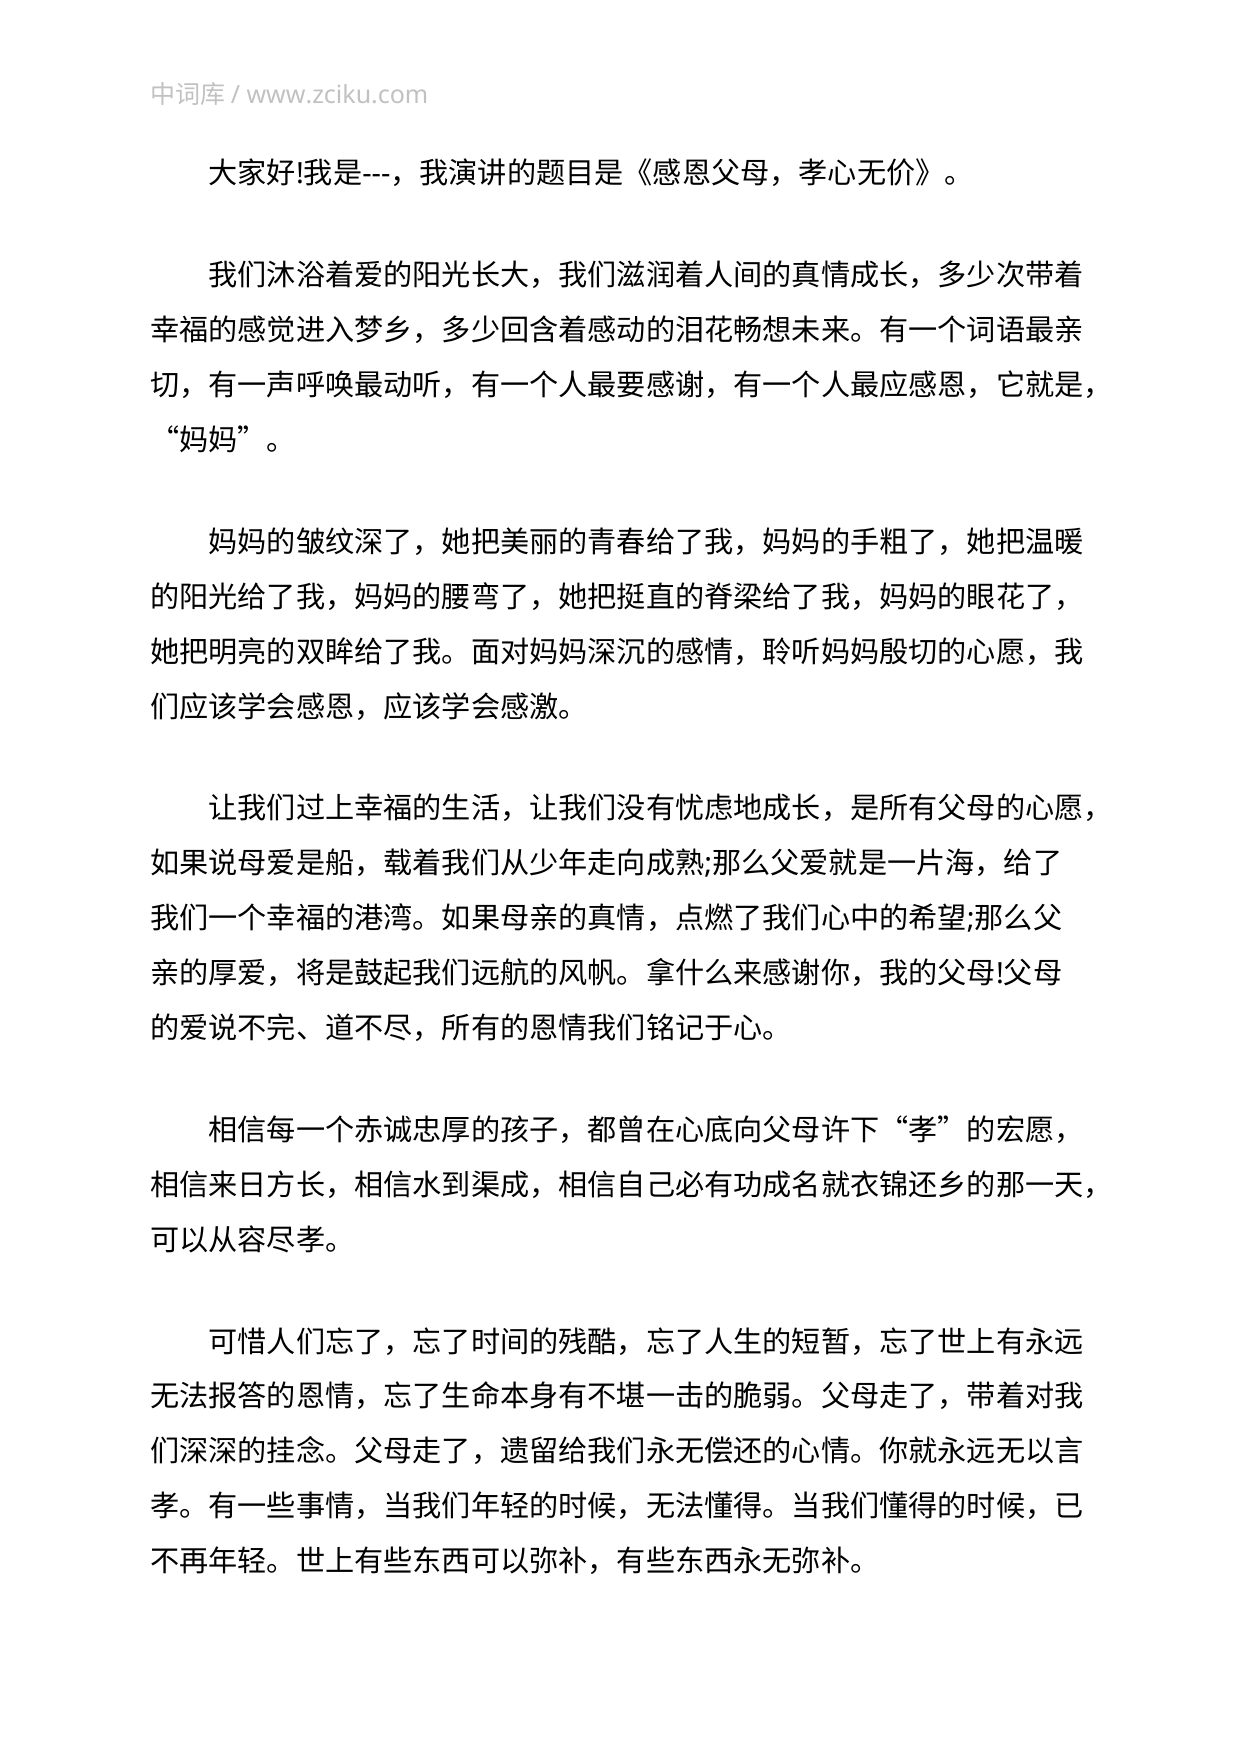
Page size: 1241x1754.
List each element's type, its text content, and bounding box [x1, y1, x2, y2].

text 可惜人们忘了，忘了时间的残酷，忘了人生的短暂，忘了世上有永远无法报答的恩情，忘了生命本身有不堪一击的脆弱。父母走了，带着对我们深深的挂念。父母走了，遗留给我们永无偿还的心情。你就永远无以言孝。有一些事情，当我们年轻的时候，无法懂得。当我们懂得的时候，已不再年轻。世上有些东西可以弥补，有些东西永无弥补。 [150, 1318, 1090, 1580]
text 我们沐浴着爱的阳光长大，我们滋润着人间的真情成长，多少次带着幸福的感觉进入梦乡，多少回含着感动的泪花畅想未来。有一个词语最亲切，有一声呼唤最动听，有一个人最要感谢，有一个人最应感恩，它就是，“妈妈”。 [150, 252, 1090, 459]
text 相信每一个赤诚忠厚的孩子，都曾在心底向父母许下“孝”的宏愿，相信来日方长，相信水到渠成，相信自己必有功成名就衣锦还乡的那一天，可以从容尽孝。 [150, 1107, 1090, 1259]
text 让我们过上幸福的生活，让我们没有忧虑地成长，是所有父母的心愿，如果说母爱是船，载着我们从少年走向成熟;那么父爱就是一片海，给了我们一个幸福的港湾。如果母亲的真情，点燃了我们心中的希望;那么父亲的厚爱，将是鼓起我们远航的风帆。拿什么来感谢你，我的父母!父母的爱说不完、道不尽，所有的恩情我们铭记于心。 [150, 785, 1090, 1047]
text 妈妈的皱纹深了，她把美丽的青春给了我，妈妈的手粗了，她把温暖的阳光给了我，妈妈的腰弯了，她把挺直的脊梁给了我，妈妈的眼花了，她把明亮的双眸给了我。面对妈妈深沉的感情，聆听妈妈殷切的心愿，我们应该学会感恩，应该学会感激。 [150, 518, 1090, 725]
text 大家好!我是---，我演讲的题目是《感恩父母，孝心无价》。 [150, 150, 1090, 192]
